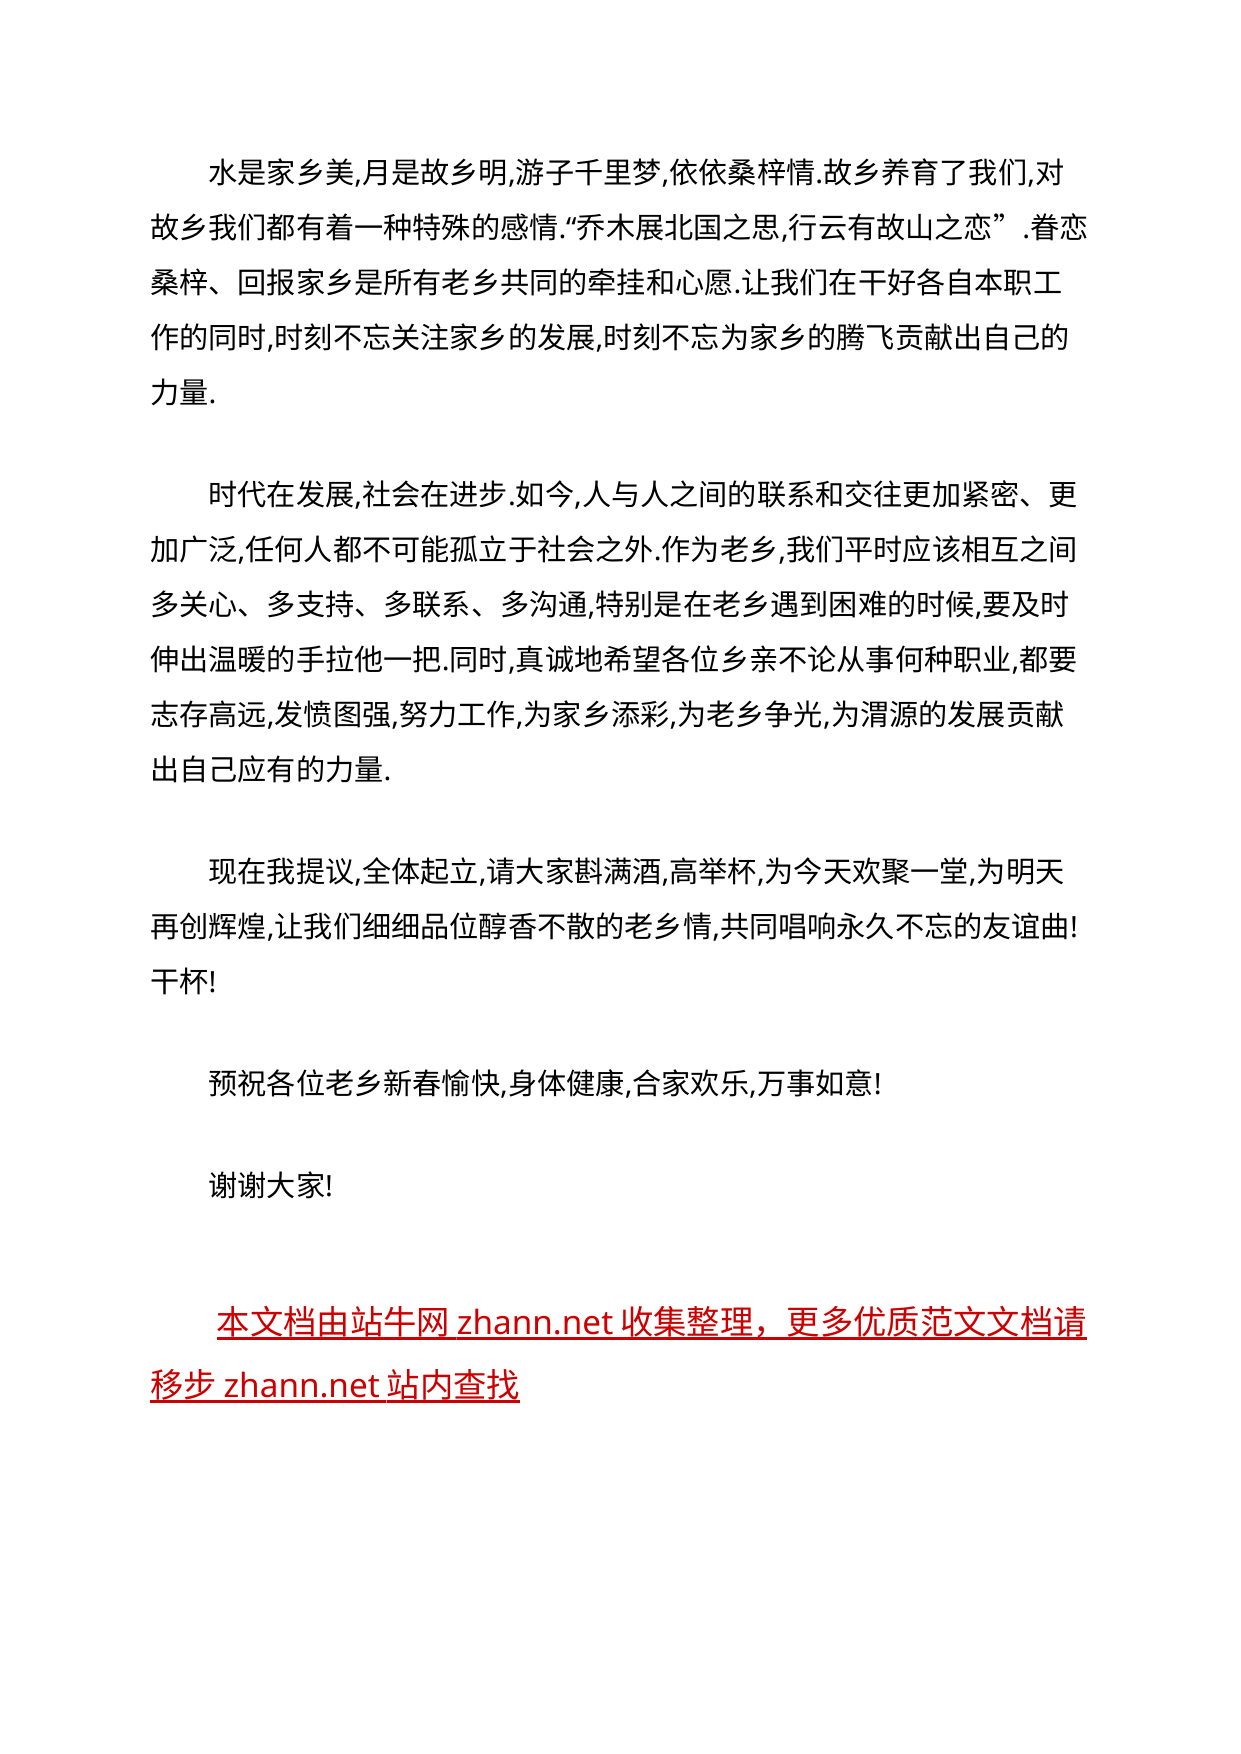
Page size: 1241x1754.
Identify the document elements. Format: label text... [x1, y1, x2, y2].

text 谢谢大家! [150, 1163, 1090, 1205]
text 时代在发展,社会在进步.如今,人与人之间的联系和交往更加紧密、更加广泛,任何人都不可能孤立于社会之外.作为老乡,我们平时应该相互之间多关心、多支持、多联系、多沟通,特别是在老乡遇到困难的时候,要及时伸出温暖的手拉他一把.同时,真诚地希望各位乡亲不论从事何种职业,都要志存高远,发愤图强,努力工作,为家乡添彩,为老乡争光,为渭源的发展贡献出自己应有的力量. [150, 472, 1090, 789]
text 现在我提议,全体起立,请大家斟满酒,高举杯,为今天欢聚一堂,为明天再创辉煌,让我们细细品位醇香不散的老乡情,共同唱响永久不忘的友谊曲!干杯! [150, 849, 1090, 1001]
text 水是家乡美,月是故乡明,游子千里梦,依依桑梓情.故乡养育了我们,对故乡我们都有着一种特殊的感情.“乔木展北国之思,行云有故山之恋”.眷恋桑梓、回报家乡是所有老乡共同的牵挂和心愿.让我们在干好各自本职工作的同时,时刻不忘关注家乡的发展,时刻不忘为家乡的腾飞贡献出自己的力量. [150, 150, 1090, 412]
text 本文档由站牛网zhann.net收集整理，更多优质范文文档请移步zhann.net站内查找 [150, 1296, 1090, 1407]
text 预祝各位老乡新春愉快,身体健康,合家欢乐,万事如意! [150, 1061, 1090, 1103]
